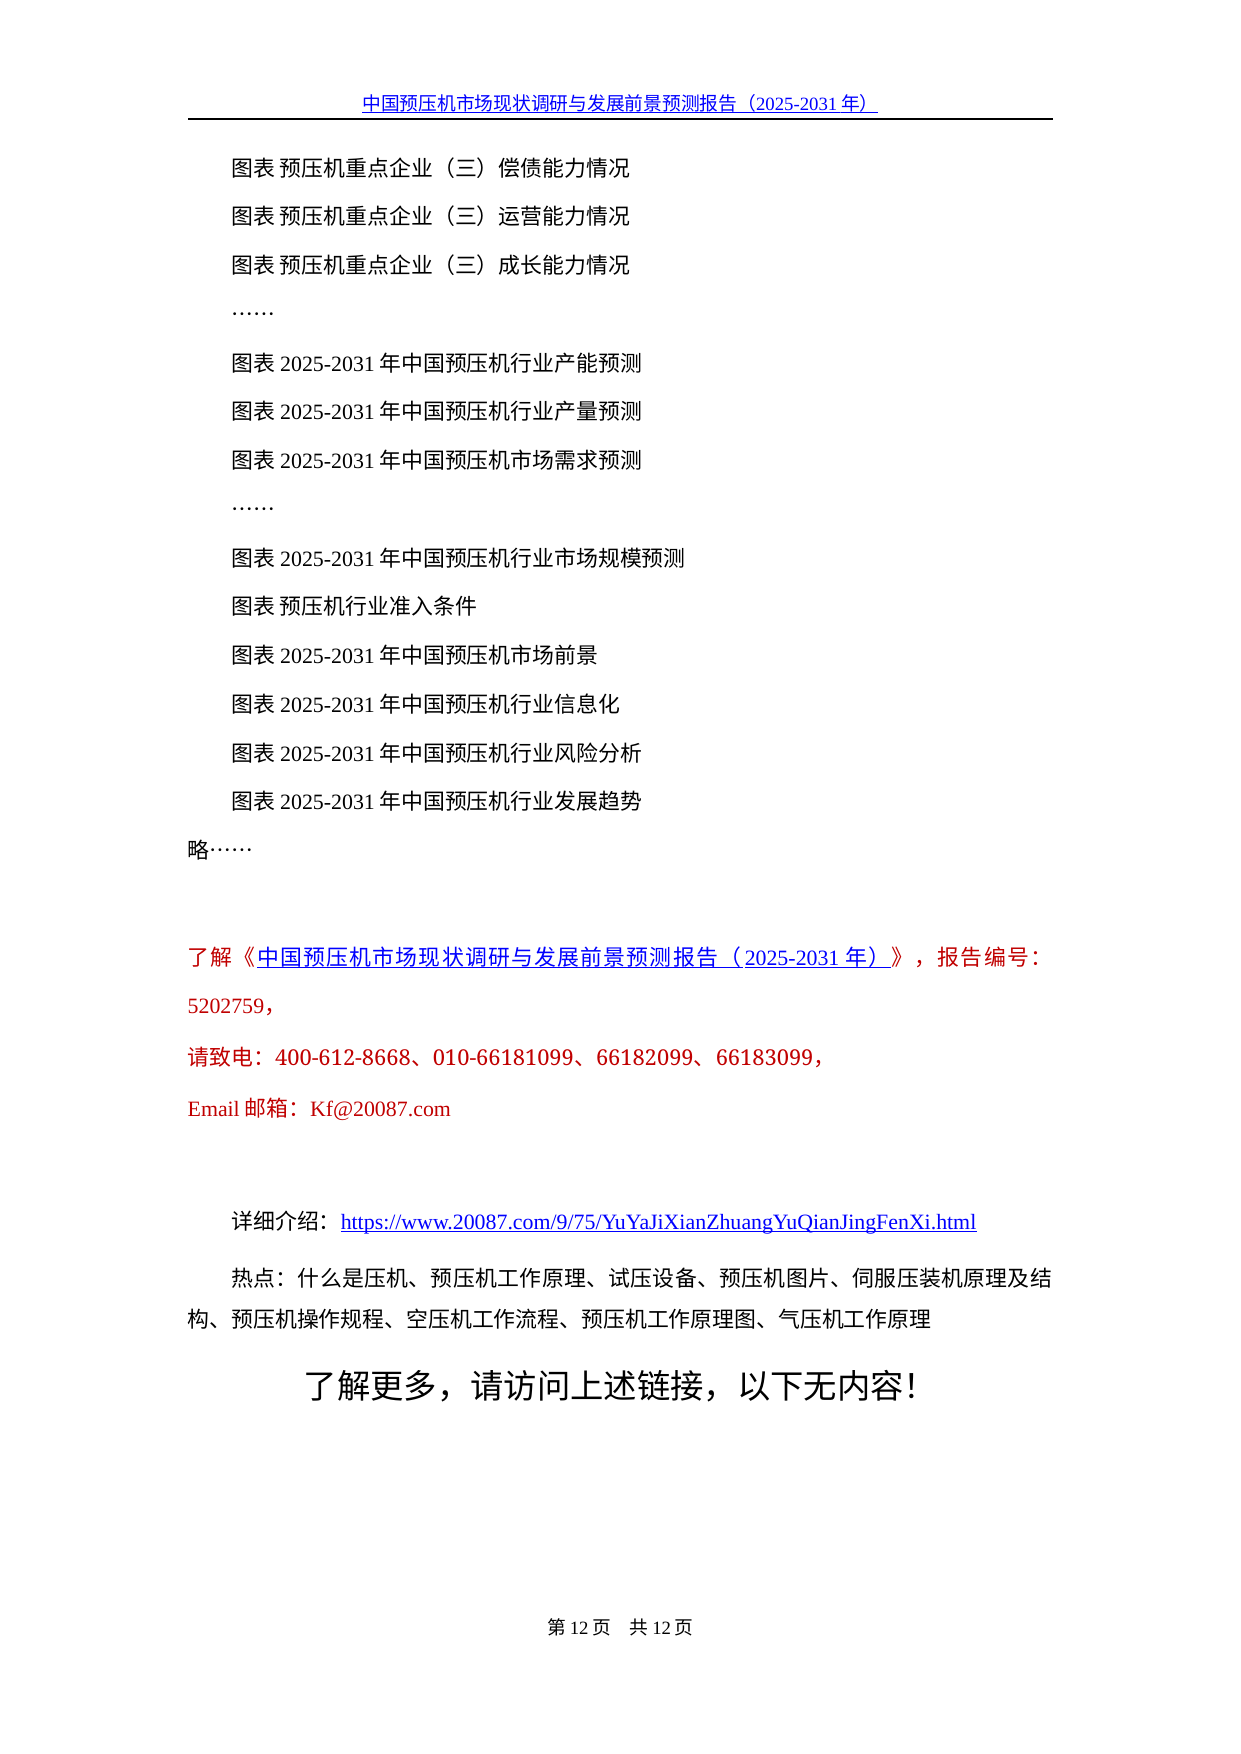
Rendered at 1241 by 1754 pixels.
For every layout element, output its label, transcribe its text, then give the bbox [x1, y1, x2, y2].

text 了解《中国预压机市场现状调研与发展前景预测报告（2025-2031年）》，报告编号：5202759， [187, 939, 1053, 1020]
text Email邮箱：Kf@20087.com [187, 1091, 1053, 1123]
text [187, 150, 1053, 865]
title 了解更多，请访问上述链接，以下无内容！ [187, 1351, 1053, 1416]
text 热点：什么是压机、预压机工作原理、试压设备、预压机图片、伺服压装机原理及结构、预压机操作规程、空压机工作流程、预压机工作原理图、气压机工作原理 [187, 1261, 1053, 1334]
text 请致电：400-612-8668、010-66181099、66182099、66183099， [187, 1039, 1053, 1072]
text 详细介绍：https://www.20087.com/9/75/YuYaJiXianZhuangYuQianJingFenXi.html [187, 1204, 1053, 1236]
